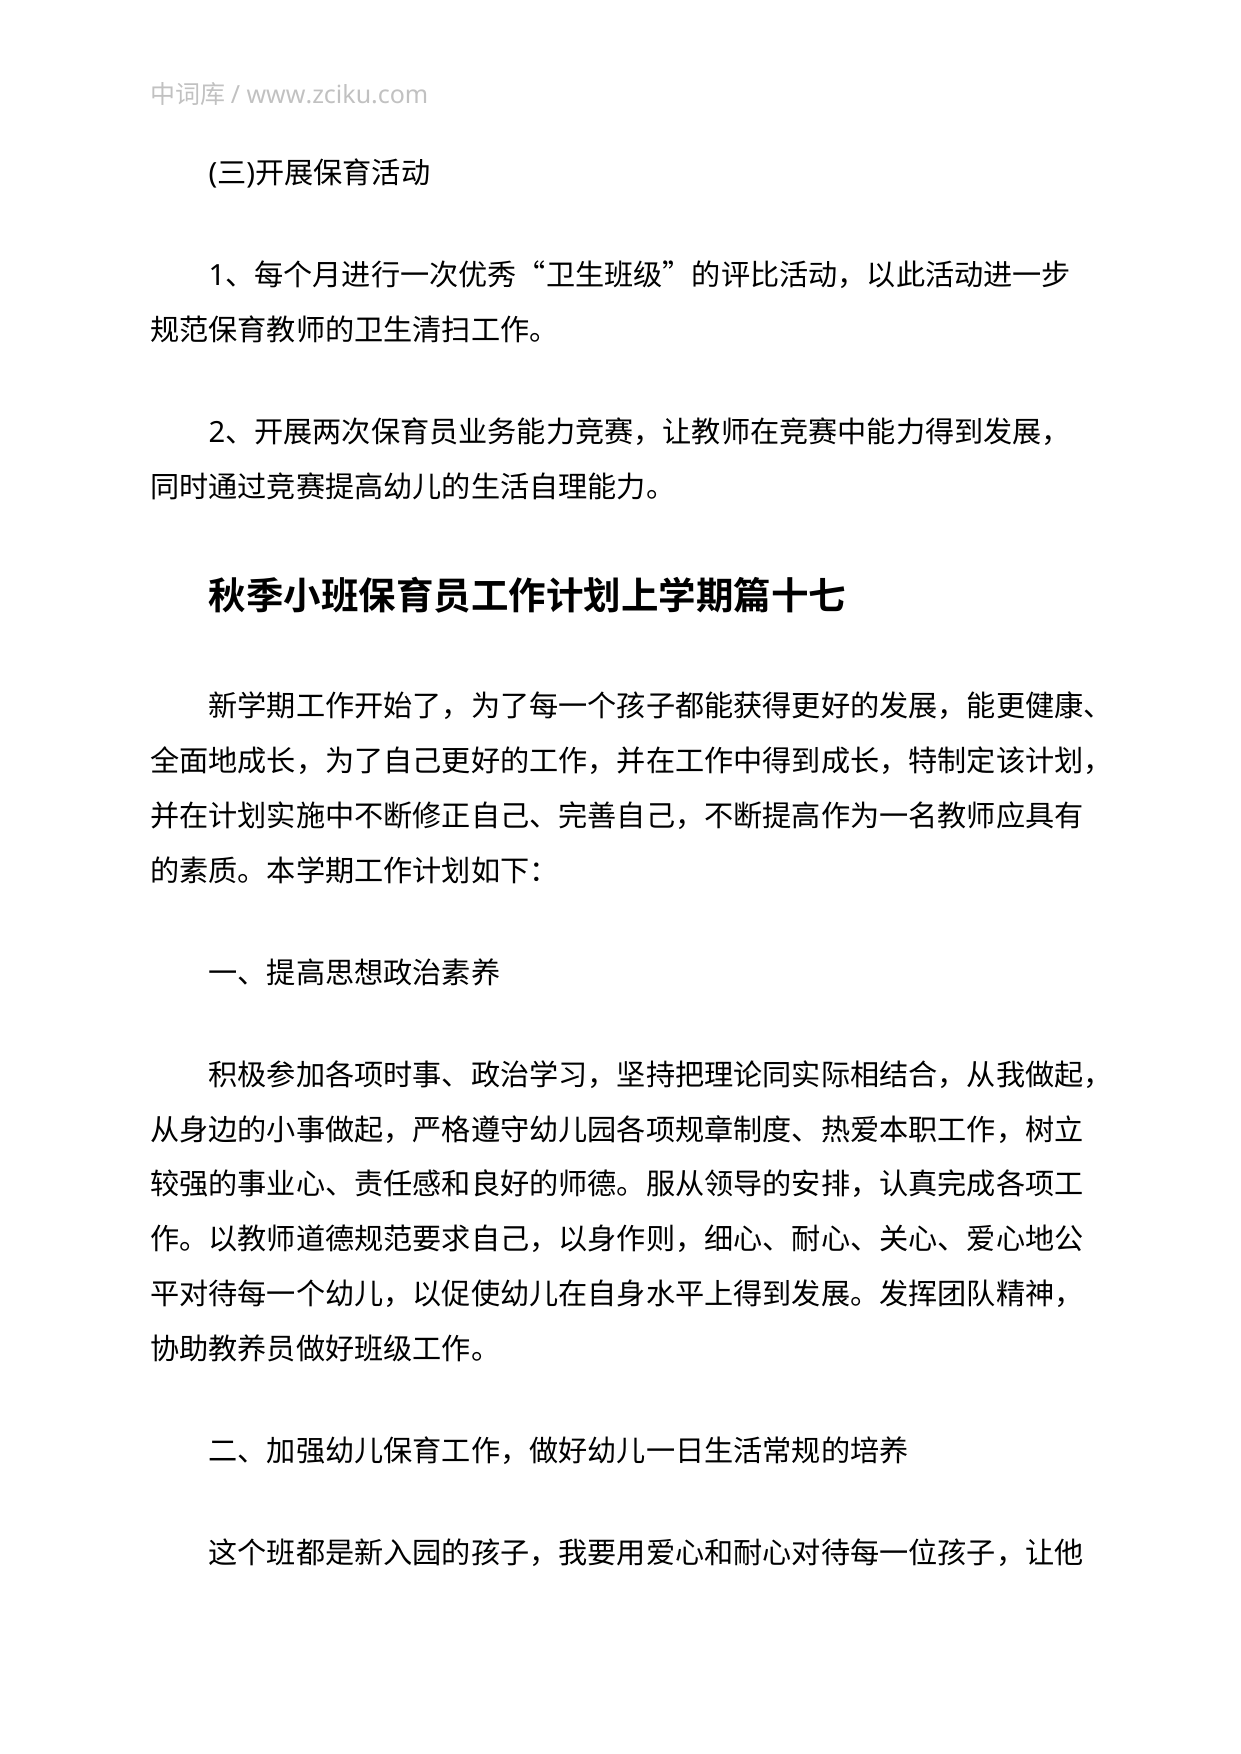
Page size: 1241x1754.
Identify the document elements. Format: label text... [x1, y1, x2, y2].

text 一、提高思想政治素养 [150, 949, 1090, 992]
text 秋季小班保育员工作计划上学期篇十七 [150, 566, 1090, 620]
text 二、加强幼儿保育工作，做好幼儿一日生活常规的培养 [150, 1427, 1090, 1470]
text 新学期工作开始了，为了每一个孩子都能获得更好的发展，能更健康、全面地成长，为了自己更好的工作，并在工作中得到成长，特制定该计划，并在计划实施中不断修正自己、完善自己，不断提高作为一名教师应具有的素质。本学期工作计划如下： [150, 683, 1090, 890]
text 1、每个月进行一次优秀“卫生班级”的评比活动，以此活动进一步规范保育教师的卫生清扫工作。 [150, 252, 1090, 349]
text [150, 1529, 1090, 1571]
text 积极参加各项时事、政治学习，坚持把理论同实际相结合，从我做起，从身边的小事做起，严格遵守幼儿园各项规章制度、热爱本职工作，树立较强的事业心、责任感和良好的师德。服从领导的安排，认真完成各项工作。以教师道德规范要求自己，以身作则，细心、耐心、关心、爱心地公平对待每一个幼儿，以促使幼儿在自身水平上得到发展。发挥团队精神，协助教养员做好班级工作。 [150, 1051, 1090, 1368]
text 2、开展两次保育员业务能力竞赛，让教师在竞赛中能力得到发展，同时通过竞赛提高幼儿的生活自理能力。 [150, 409, 1090, 506]
text (三)开展保育活动 [150, 150, 1090, 192]
